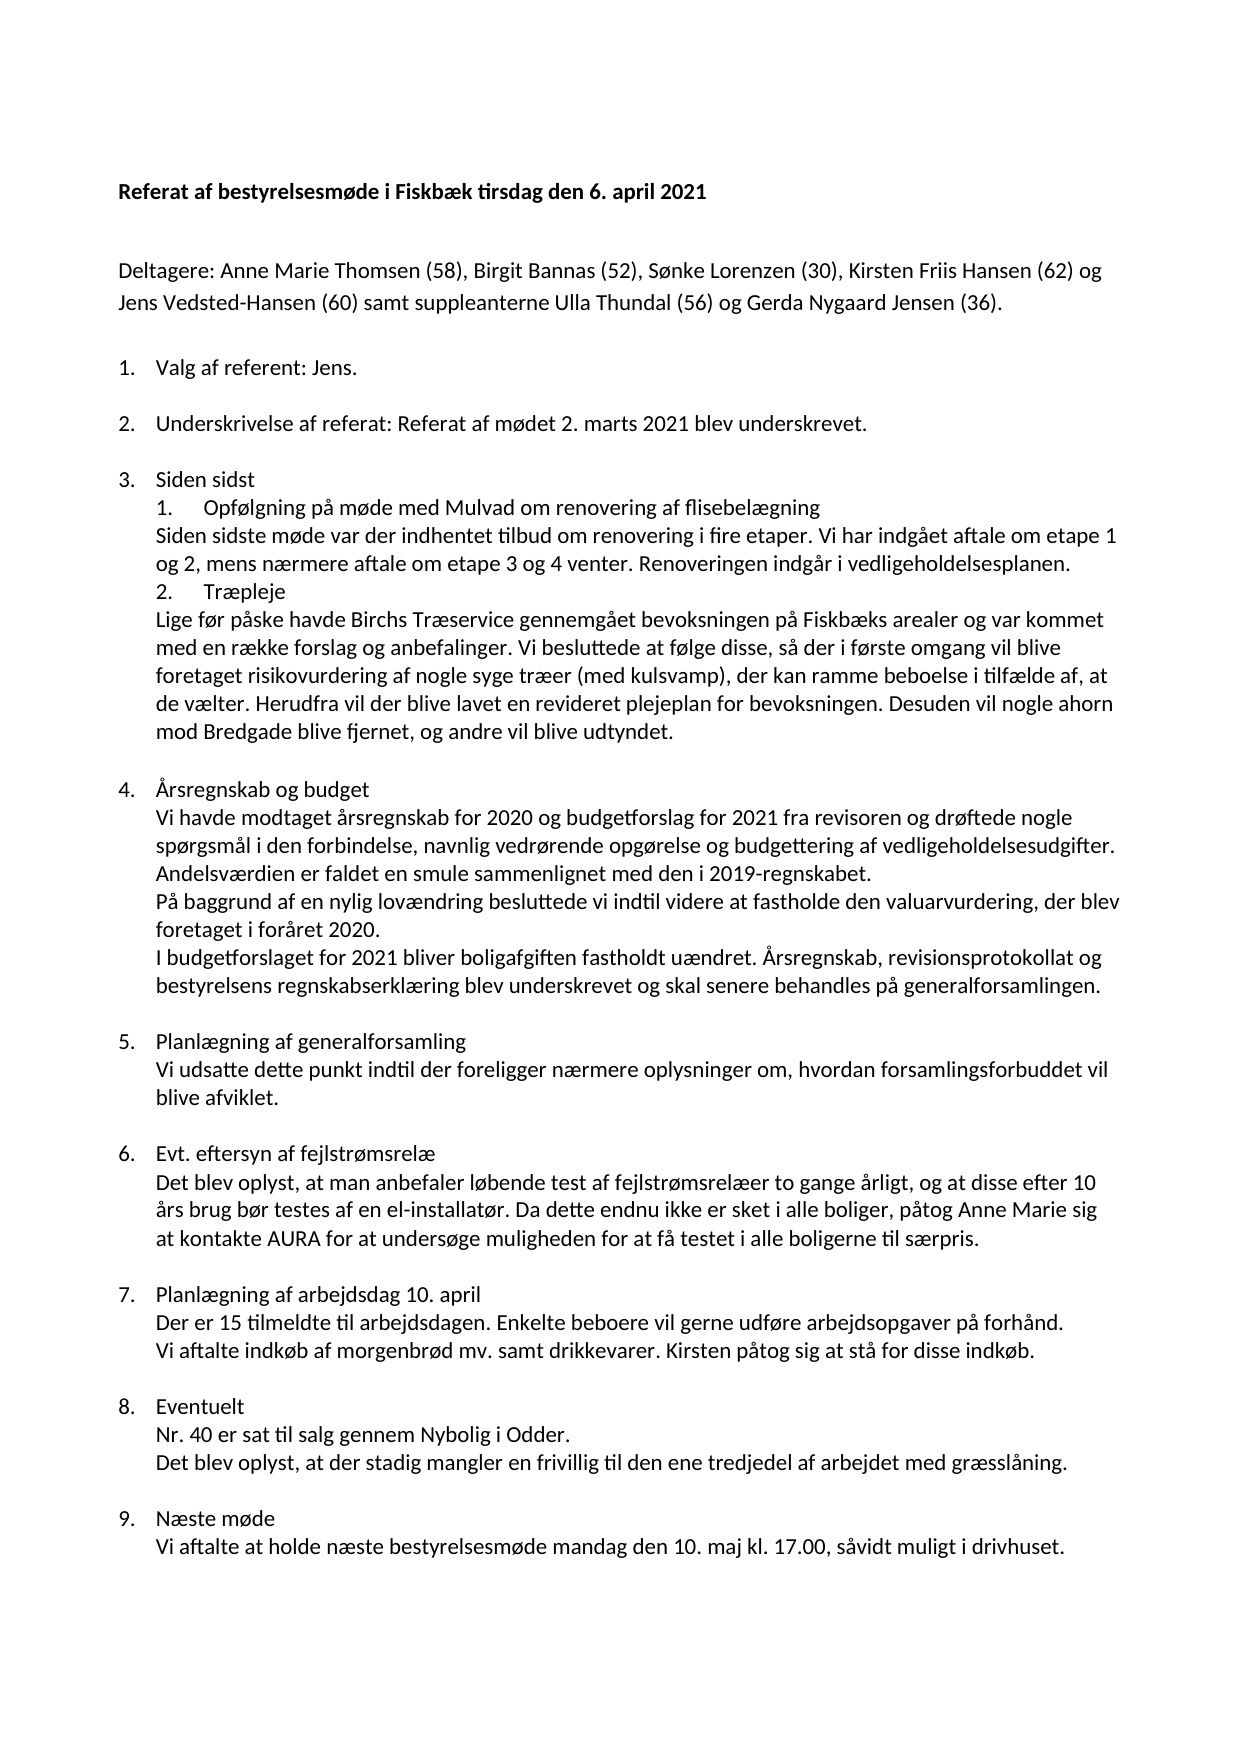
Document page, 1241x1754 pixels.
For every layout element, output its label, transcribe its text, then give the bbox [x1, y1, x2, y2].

list Valg af referent: Jens. [118, 353, 1122, 381]
list Siden sidst [118, 465, 1122, 493]
text På baggrund af en nylig lovændring besluttede vi indtil videre at fastholde den valuarvurdering, der blev foretaget i foråret 2020. [156, 887, 1122, 943]
text I budgetforslaget for 2021 bliver boligafgiften fastholdt uændret. Årsregnskab, revisionsprotokollat og bestyrelsens regnskabserklæring blev underskrevet og skal senere behandles på generalforsamlingen. [156, 943, 1122, 999]
text Vi aftalte at holde næste bestyrelsesmøde mandag den 10. maj kl. 17.00, såvidt muligt i drivhuset. [156, 1532, 1122, 1560]
text Siden sidste møde var der indhentet tilbud om renovering i fire etaper. Vi har indgået aftale om etape 1 og 2, mens nærmere aftale om etape 3 og 4 venter. Renoveringen indgår i vedligeholdelsesplanen. [156, 521, 1122, 577]
list Næste møde [118, 1504, 1122, 1532]
text Referat af bestyrelsesmøde i Fiskbæk tirsdag den 6. april 2021 [118, 177, 1122, 205]
text Det blev oplyst, at man anbefaler løbende test af fejlstrømsrelæer to gange årligt, og at disse efter 10 års brug bør testes af en el-installatør. Da dette endnu ikke er sket i alle boliger, påtog Anne Marie sig at kontakte AURA for at undersøge muligheden for at få testet i alle boligerne til særpris. [156, 1168, 1122, 1252]
text Det blev oplyst, at der stadig mangler en frivillig til den ene tredjedel af arbejdet med græsslåning. [156, 1448, 1122, 1476]
text Nr. 40 er sat til salg gennem Nybolig i Odder. [156, 1420, 1122, 1448]
text Vi aftalte indkøb af morgenbrød mv. samt drikkevarer. Kirsten påtog sig at stå for disse indkøb. [156, 1336, 1122, 1364]
text Vi havde modtaget årsregnskab for 2020 og budgetforslag for 2021 fra revisoren og drøftede nogle spørgsmål i den forbindelse, navnlig vedrørende opgørelse og budgettering af vedligeholdelsesudgifter. [156, 803, 1122, 859]
text Andelsværdien er faldet en smule sammenlignet med den i 2019-regnskabet. [156, 859, 1122, 887]
list Planlægning af generalforsamling [118, 1027, 1122, 1056]
list Evt. eftersyn af fejlstrømsrelæ [118, 1139, 1122, 1168]
list Opfølgning på møde med Mulvad om renovering af flisebelægning [156, 493, 1122, 521]
text Vi udsatte dette punkt indtil der foreligger nærmere oplysninger om, hvordan forsamlingsforbuddet vil blive afviklet. [156, 1056, 1122, 1112]
list Underskrivelse af referat: Referat af mødet 2. marts 2021 blev underskrevet. [118, 409, 1122, 437]
text Deltagere: Anne Marie Thomsen (58), Birgit Bannas (52), Sønke Lorenzen (30), Kirsten Friis Hansen (62) og Jens Vedsted-Hansen (60) samt suppleanterne Ulla Thundal (56) og Gerda Nygaard Jensen (36). [118, 256, 1122, 316]
list Årsregnskab og budget [118, 775, 1122, 803]
list Planlægning af arbejdsdag 10. april [118, 1280, 1122, 1308]
list Eventuelt [118, 1392, 1122, 1420]
text Lige før påske havde Birchs Træservice gennemgået bevoksningen på Fiskbæks arealer og var kommet med en række forslag og anbefalinger. Vi besluttede at følge disse, så der i første omgang vil blive foretaget risikovurdering af nogle syge træer (med kulsvamp), der kan ramme beboelse i tilfælde af, at de vælter. Herudfra vil der blive lavet en revideret plejeplan for bevoksningen. Desuden vil nogle ahorn mod Bredgade blive fjernet, og andre vil blive udtyndet. [156, 605, 1122, 745]
list Træpleje [156, 577, 1122, 605]
text Der er 15 tilmeldte til arbejdsdagen. Enkelte beboere vil gerne udføre arbejdsopgaver på forhånd. [156, 1308, 1122, 1336]
